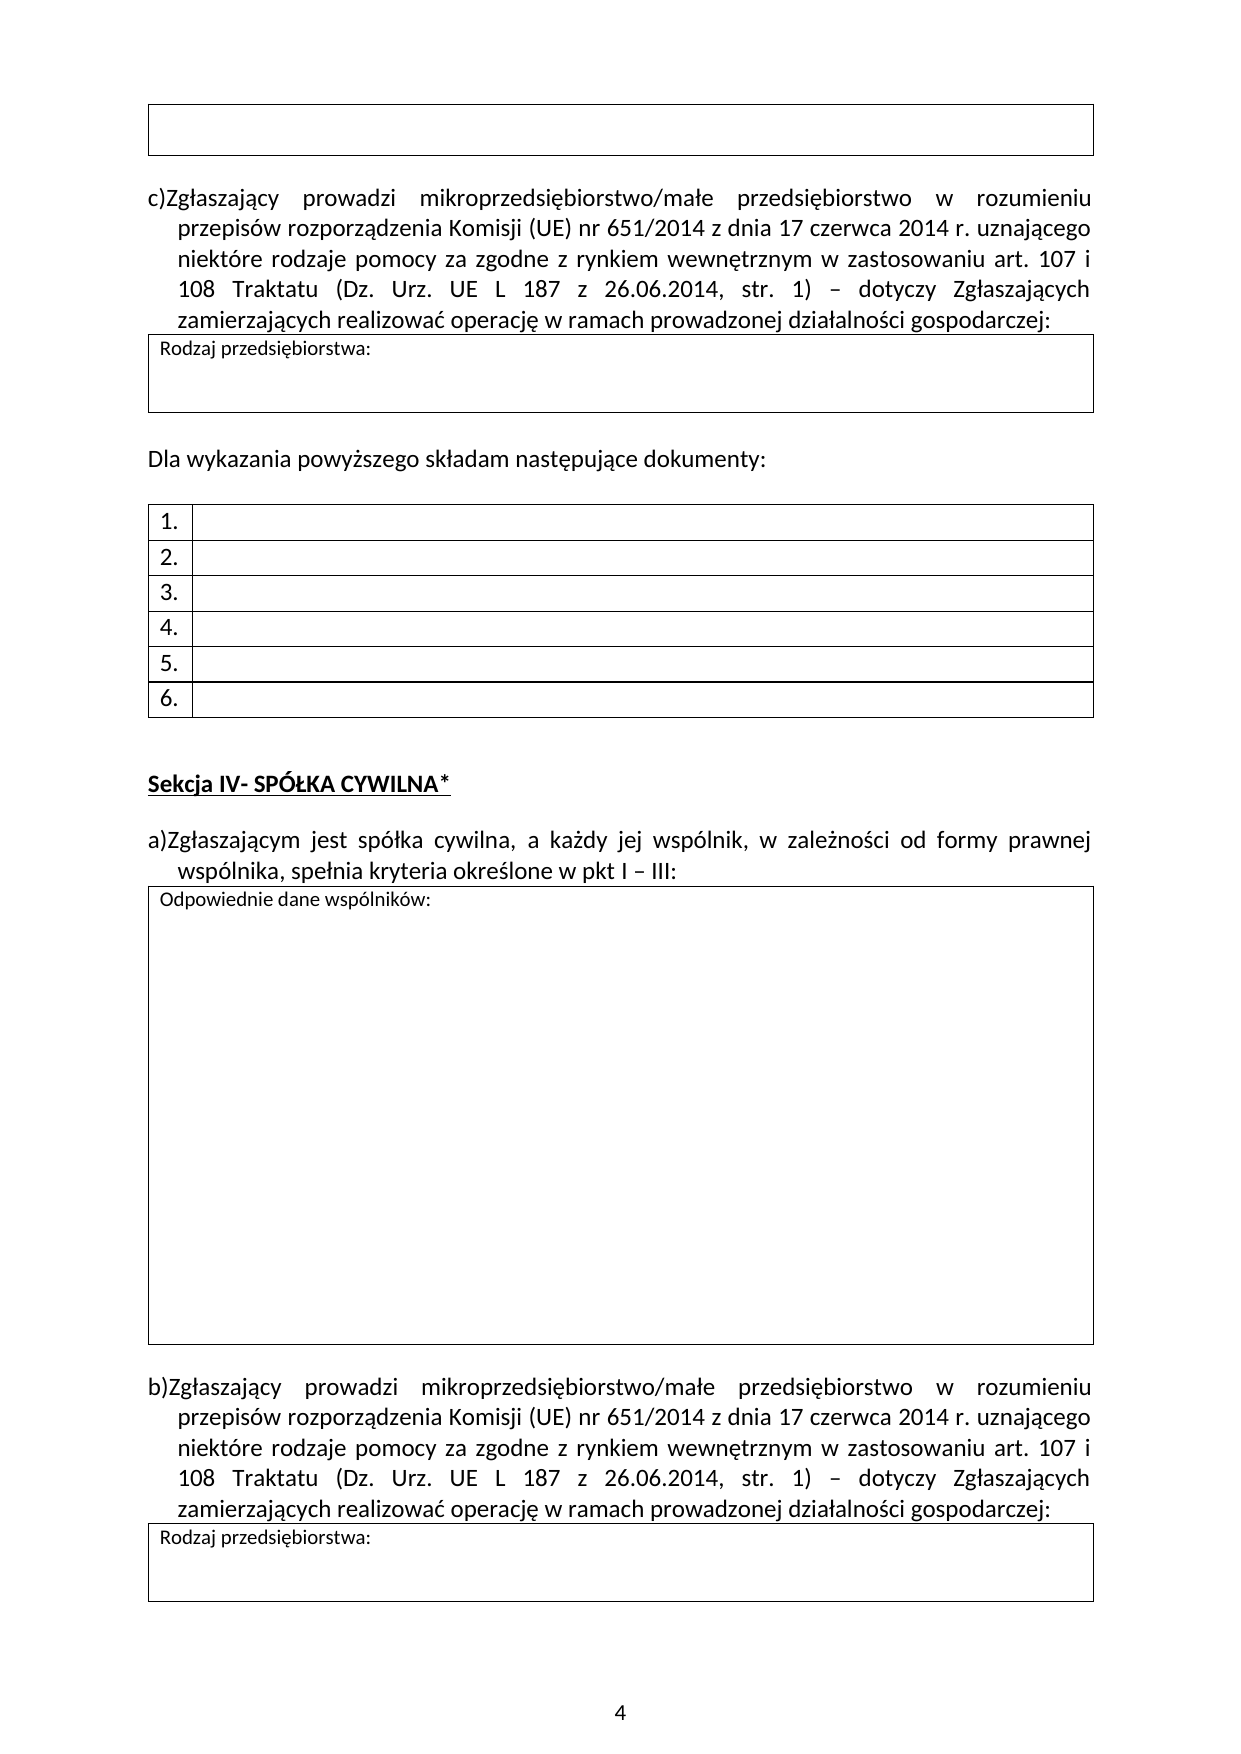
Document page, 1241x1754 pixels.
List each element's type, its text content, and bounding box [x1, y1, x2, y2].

table_cell [193, 683, 1093, 717]
table_cell [193, 612, 1093, 646]
table_cell 3. [149, 576, 192, 611]
table_cell 2. [149, 541, 192, 575]
table_header 1. [149, 505, 192, 540]
table_header [193, 505, 1093, 540]
table_header Odpowiednie dane wspólników: [149, 887, 1093, 1344]
list Zgłaszający prowadzi mikroprzedsiębiorstwo/małe przedsiębiorstwo w rozumieniu przepisów rozporządzenia Komisji (UE) nr 651/2014 z dnia 17 czerwca 2014 r. uznającego niektóre rodzaje pomocy za zgodne z rynkiem wewnętrznym w zastosowaniu art. 107 i 108 Traktatu (Dz. Urz. UE L 187 z 26.06.2014, str. 1) – dotyczy Zgłaszających zamierzających realizować operację w ramach prowadzonej działalności gospodarczej: [148, 1371, 1092, 1523]
table_cell 4. [149, 612, 192, 646]
text Dla wykazania powyższego składam następujące dokumenty: [148, 443, 1092, 474]
table_cell 5. [149, 647, 192, 681]
table_header Rodzaj przedsiębiorstwa: [149, 335, 1093, 412]
text Sekcja IV- SPÓŁKA CYWILNA* [148, 769, 1092, 799]
table_cell 6. [149, 683, 192, 717]
table_cell [193, 576, 1093, 611]
list Zgłaszającym jest spółka cywilna, a każdy jej wspólnik, w zależności od formy prawnej wspólnika, spełnia kryteria określone w pkt I – III: [148, 824, 1092, 886]
table_header Rodzaj przedsiębiorstwa: [149, 1524, 1093, 1601]
list Zgłaszający prowadzi mikroprzedsiębiorstwo/małe przedsiębiorstwo w rozumieniu przepisów rozporządzenia Komisji (UE) nr 651/2014 z dnia 17 czerwca 2014 r. uznającego niektóre rodzaje pomocy za zgodne z rynkiem wewnętrznym w zastosowaniu art. 107 i 108 Traktatu (Dz. Urz. UE L 187 z 26.06.2014, str. 1) – dotyczy Zgłaszających zamierzających realizować operację w ramach prowadzonej działalności gospodarczej: [148, 182, 1092, 334]
table_cell [193, 647, 1093, 681]
table_cell [193, 541, 1093, 575]
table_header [149, 105, 1093, 155]
